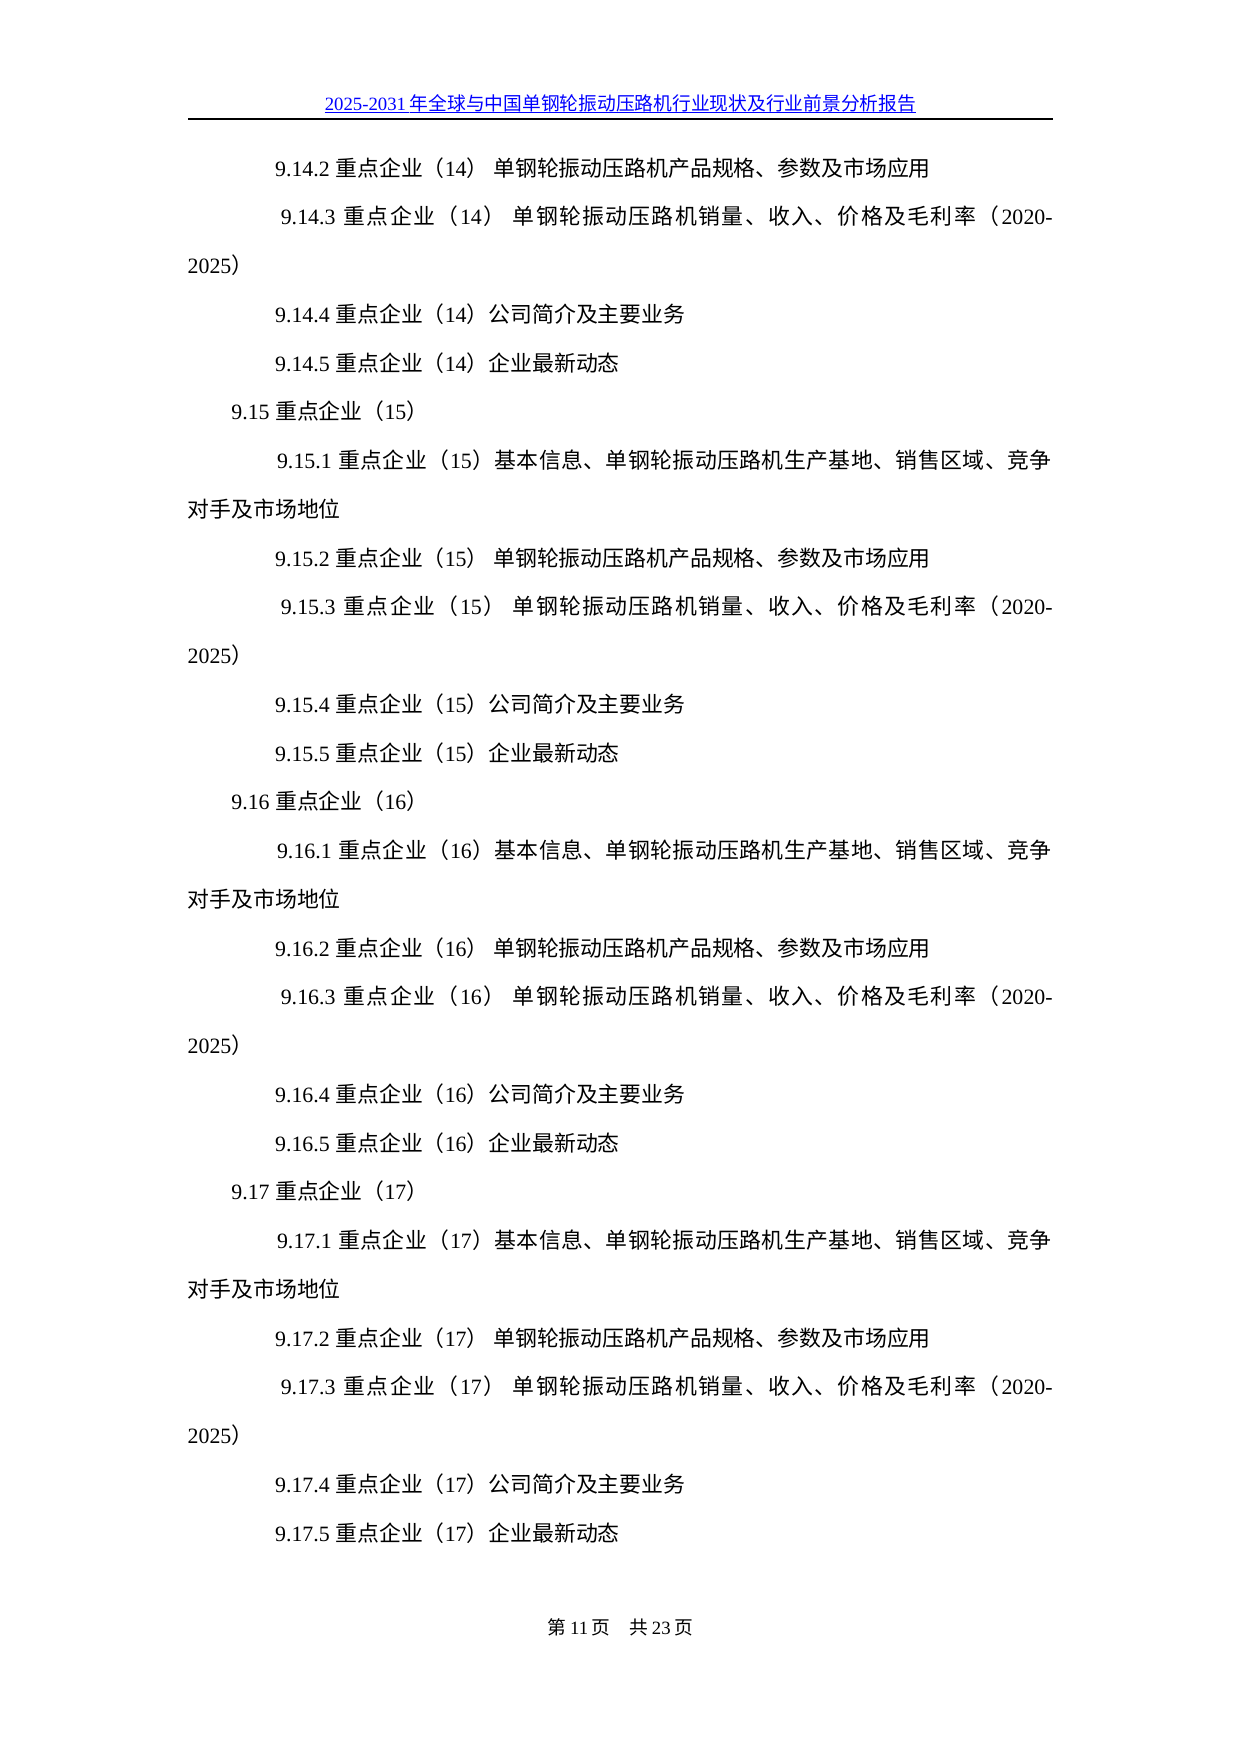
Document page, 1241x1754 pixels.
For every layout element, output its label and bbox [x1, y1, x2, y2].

text [187, 150, 1053, 1548]
